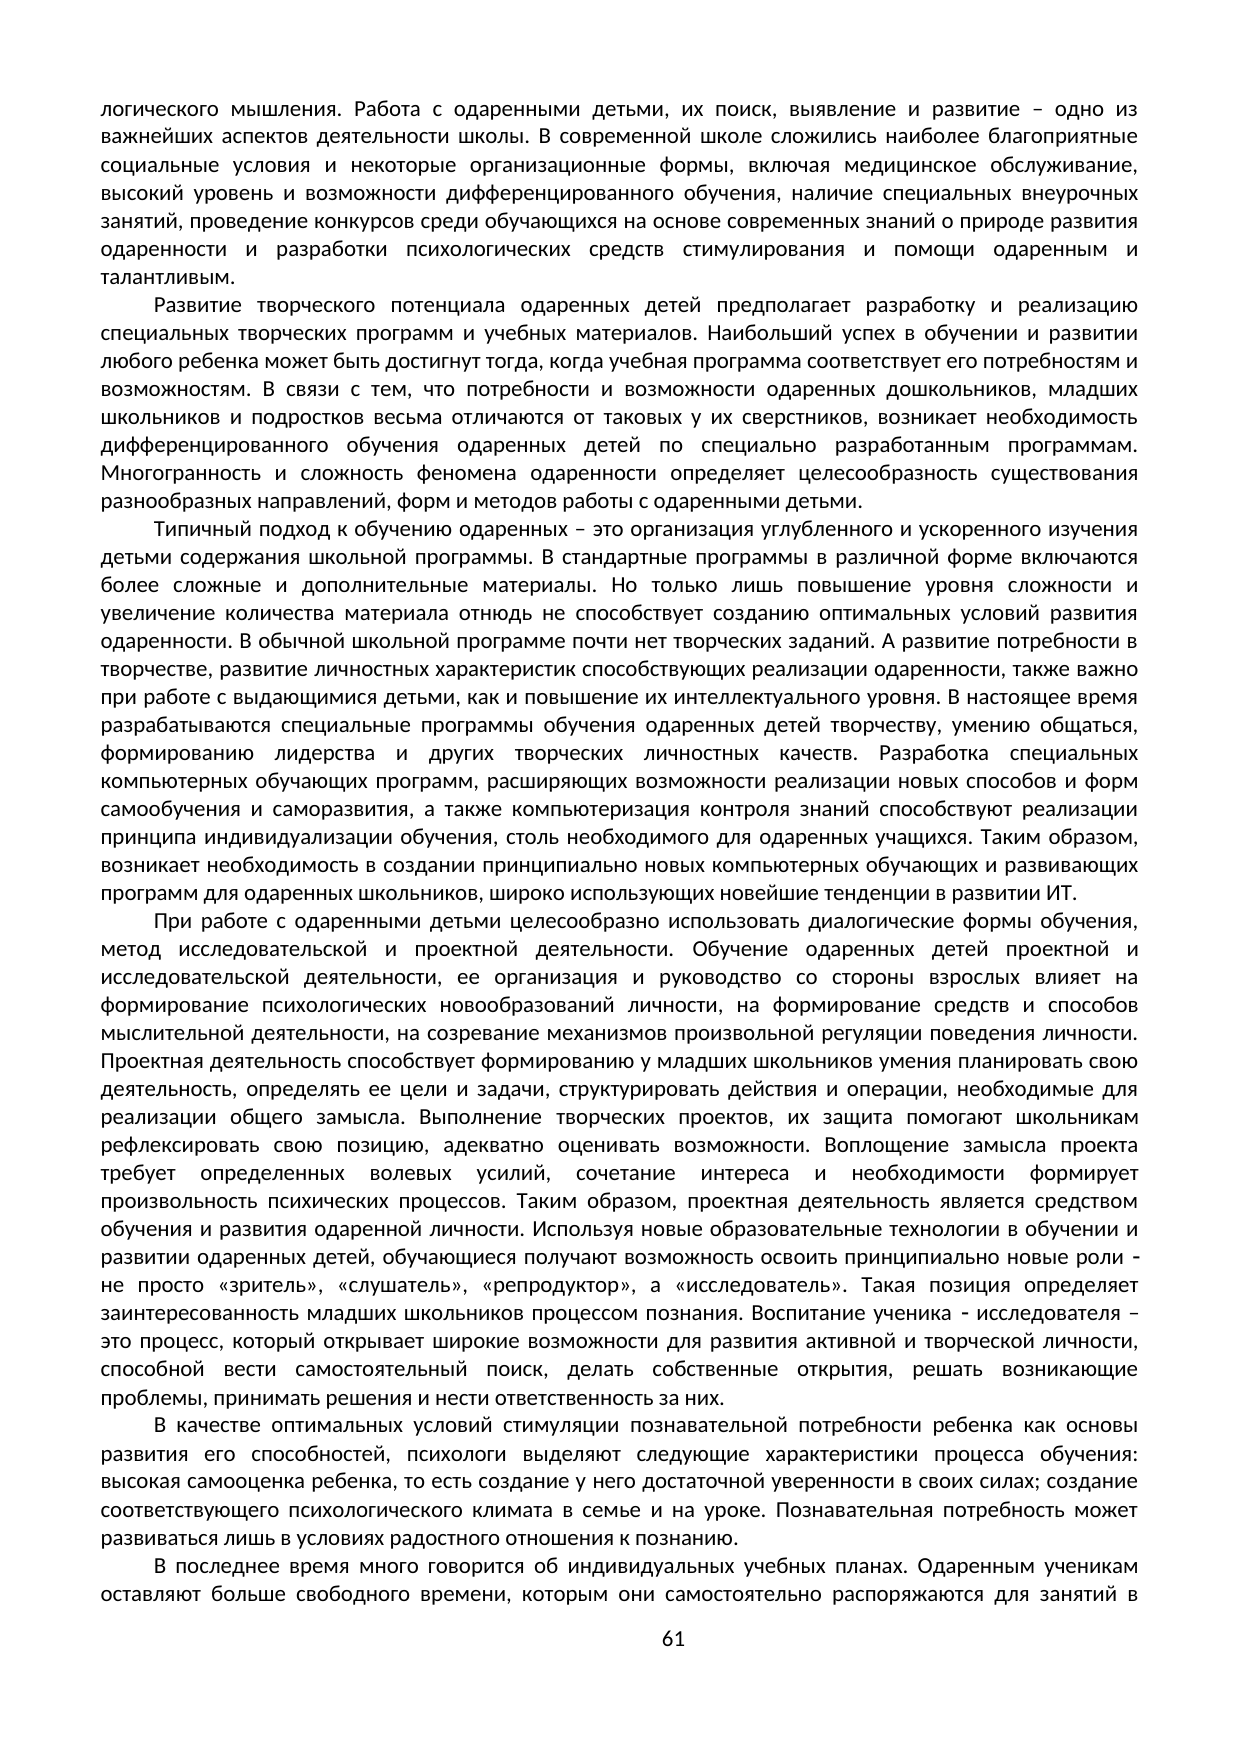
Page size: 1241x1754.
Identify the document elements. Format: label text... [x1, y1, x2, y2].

text При работе с одаренными детьми целесообразно использовать диалогические формы обучения, метод исследовательской и проектной деятельности. Обучение одаренных детей проектной и исследовательской деятельности, ее организация и руководство со стороны взрослых влияет на формирование психологических новообразований личности, на формирование средств и способов мыслительной деятельности, на созревание механизмов произвольной регуляции поведения личности. Проектная деятельность способствует формированию у младших школьников умения планировать свою деятельность, определять ее цели и задачи, структурировать действия и операции, необходимые для реализации общего замысла. Выполнение творческих проектов, их защита помогают школьникам рефлексировать свою позицию, адекватно оценивать возможности. Воплощение замысла проекта требует определенных волевых усилий, сочетание интереса и необходимости формирует произвольность психических процессов. Таким образом, проектная деятельность является средством обучения и развития одаренной личности. Используя новые образовательные технологии в обучении и развитии одаренных детей, обучающиеся получают возможность освоить принципиально новые роли не просто «зритель», «слушатель», «репродуктор», а «исследователь». Такая позиция определяет заинтересованность младших школьников процессом познания. Воспитание ученика исследователя – это процесс, который открывает широкие возможности для развития активной и творческой личности, способной вести самостоятельный поиск, делать собственные открытия, решать возникающие проблемы, принимать решения и нести ответственность за них. [100, 906, 1140, 1411]
text В качестве оптимальных условий стимуляции познавательной потребности ребенка как основы развития его способностей, психологи выделяют следующие характеристики процесса обучения: высокая самооценка ребенка, то есть создание у него достаточной уверенности в своих силах; создание соответствующего психологического климата в семье и на уроке. Познавательная потребность может развиваться лишь в условиях радостного отношения к познанию. [100, 1411, 1140, 1551]
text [100, 1551, 1140, 1607]
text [100, 94, 1140, 290]
text Развитие творческого потенциала одаренных детей предполагает разработку и реализацию специальных творческих программ и учебных материалов. Наибольший успех в обучении и развитии любого ребенка может быть достигнут тогда, когда учебная программа соответствует его потребностям и возможностям. В связи с тем, что потребности и возможности одаренных дошкольников, младших школьников и подростков весьма отличаются от таковых у их сверстников, возникает необходимость дифференцированного обучения одаренных детей по специально разработанным программам. Многогранность и сложность феномена одаренности определяет целесообразность существования разнообразных направлений, форм и методов работы с одаренными детьми. [100, 290, 1140, 514]
text Типичный подход к обучению одаренных – это организация углубленного и ускоренного изучения детьми содержания школьной программы. В стандартные программы в различной форме включаются более сложные и дополнительные материалы. Но только лишь повышение уровня сложности и увеличение количества материала отнюдь не способствует созданию оптимальных условий развития одаренности. В обычной школьной программе почти нет творческих заданий. А развитие потребности в творчестве, развитие личностных характеристик способствующих реализации одаренности, также важно при работе с выдающимися детьми, как и повышение их интеллектуального уровня. В настоящее время разрабатываются специальные программы обучения одаренных детей творчеству, умению общаться, формированию лидерства и других творческих личностных качеств. Разработка специальных компьютерных обучающих программ, расширяющих возможности реализации новых способов и форм самообучения и саморазвития, а также компьютеризация контроля знаний способствуют реализации принципа индивидуализации обучения, столь необходимого для одаренных учащихся. Таким образом, возникает необходимость в создании принципиально новых компьютерных обучающих и развивающих программ для одаренных школьников, широко использующих новейшие тенденции в развитии ИТ. [100, 514, 1140, 906]
